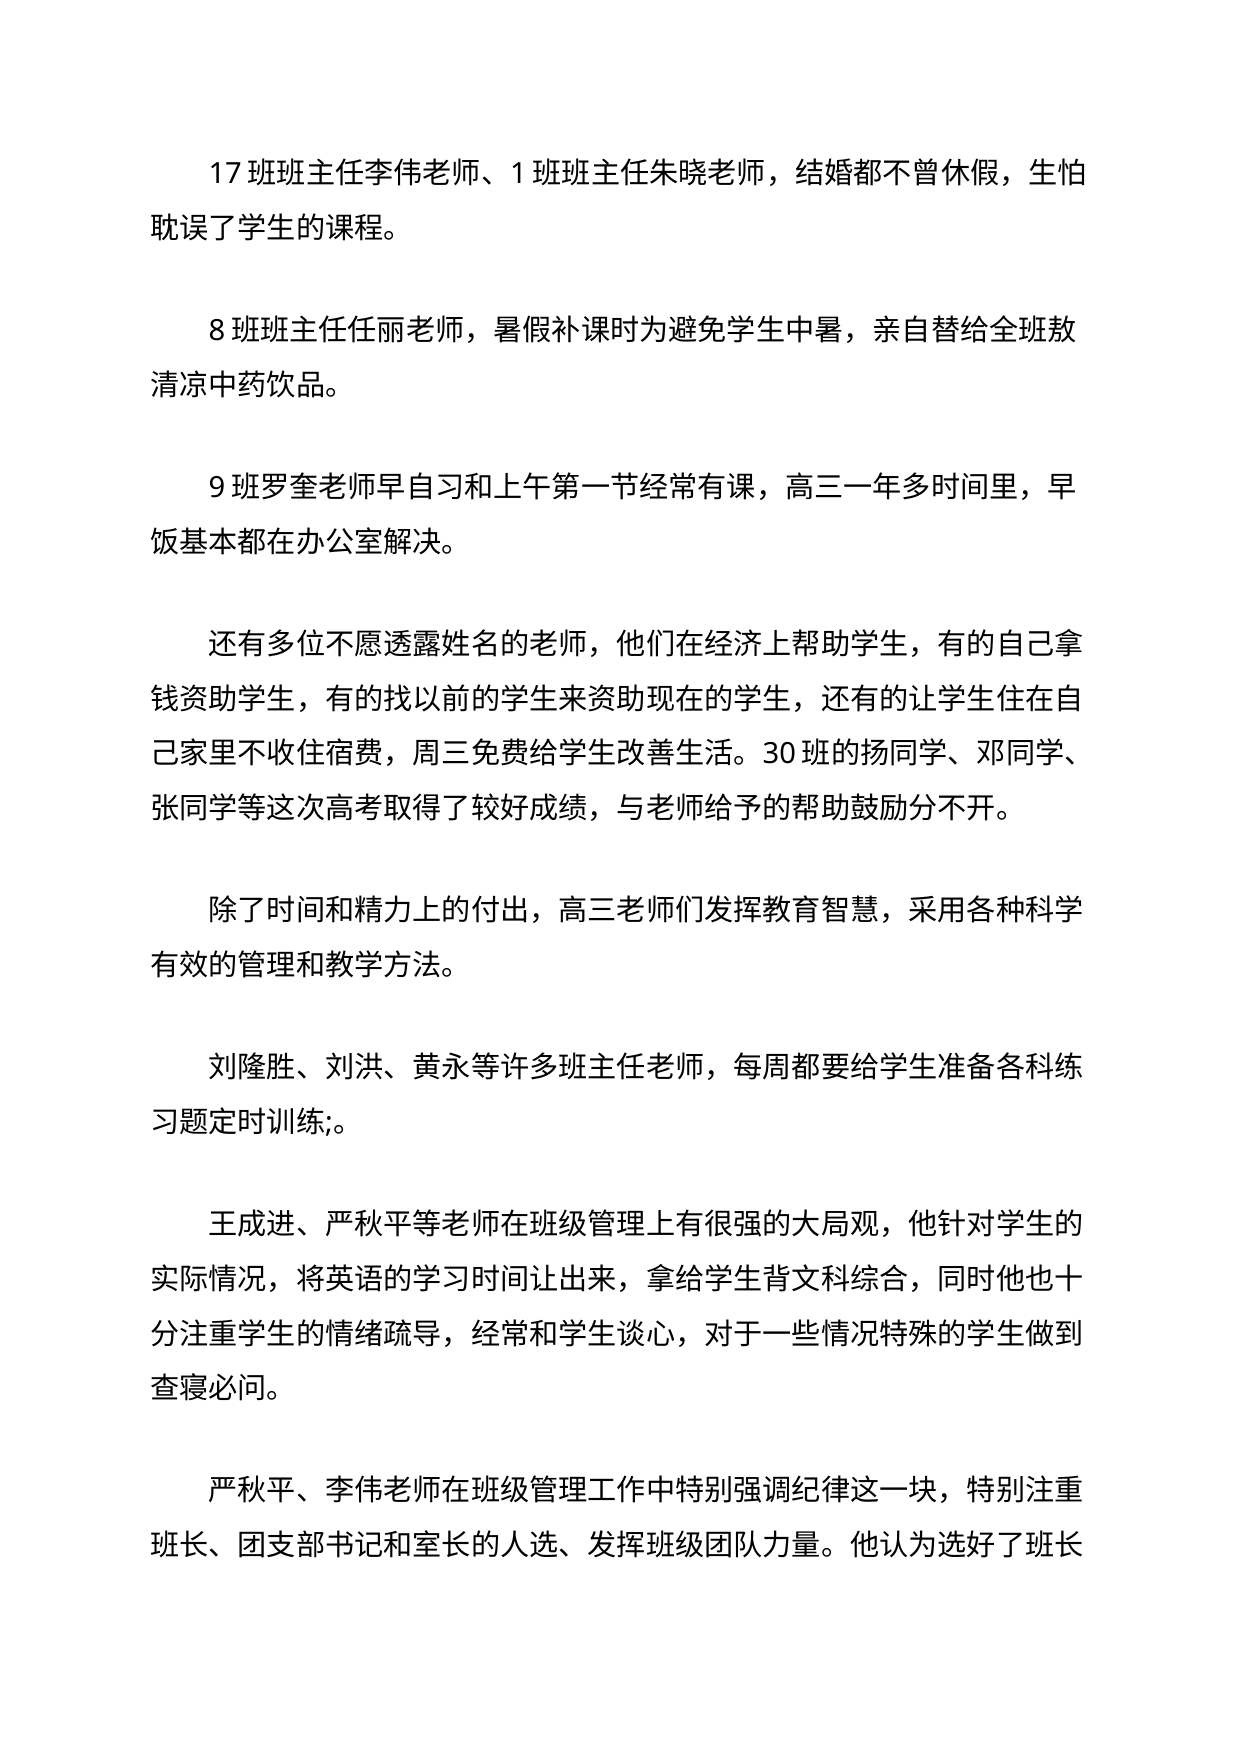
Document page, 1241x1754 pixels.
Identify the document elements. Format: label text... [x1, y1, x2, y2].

text 王成进、严秋平等老师在班级管理上有很强的大局观，他针对学生的实际情况，将英语的学习时间让出来，拿给学生背文科综合，同时他也十分注重学生的情绪疏导，经常和学生谈心，对于一些情况特殊的学生做到查寝必问。 [150, 1200, 1090, 1407]
text 除了时间和精力上的付出，高三老师们发挥教育智慧，采用各种科学有效的管理和教学方法。 [150, 887, 1090, 984]
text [150, 1467, 1090, 1564]
text 还有多位不愿透露姓名的老师，他们在经济上帮助学生，有的自己拿钱资助学生，有的找以前的学生来资助现在的学生，还有的让学生住在自己家里不收住宿费，周三免费给学生改善生活。30班的扬同学、邓同学、张同学等这次高考取得了较好成绩，与老师给予的帮助鼓励分不开。 [150, 620, 1090, 827]
text 8班班主任任丽老师，暑假补课时为避免学生中暑，亲自替给全班敖清凉中药饮品。 [150, 307, 1090, 404]
text 9班罗奎老师早自习和上午第一节经常有课，高三一年多时间里，早饭基本都在办公室解决。 [150, 463, 1090, 561]
text 刘隆胜、刘洪、黄永等许多班主任老师，每周都要给学生准备各科练习题定时训练;。 [150, 1043, 1090, 1141]
text 17班班主任李伟老师、1班班主任朱晓老师，结婚都不曾休假，生怕耽误了学生的课程。 [150, 150, 1090, 247]
